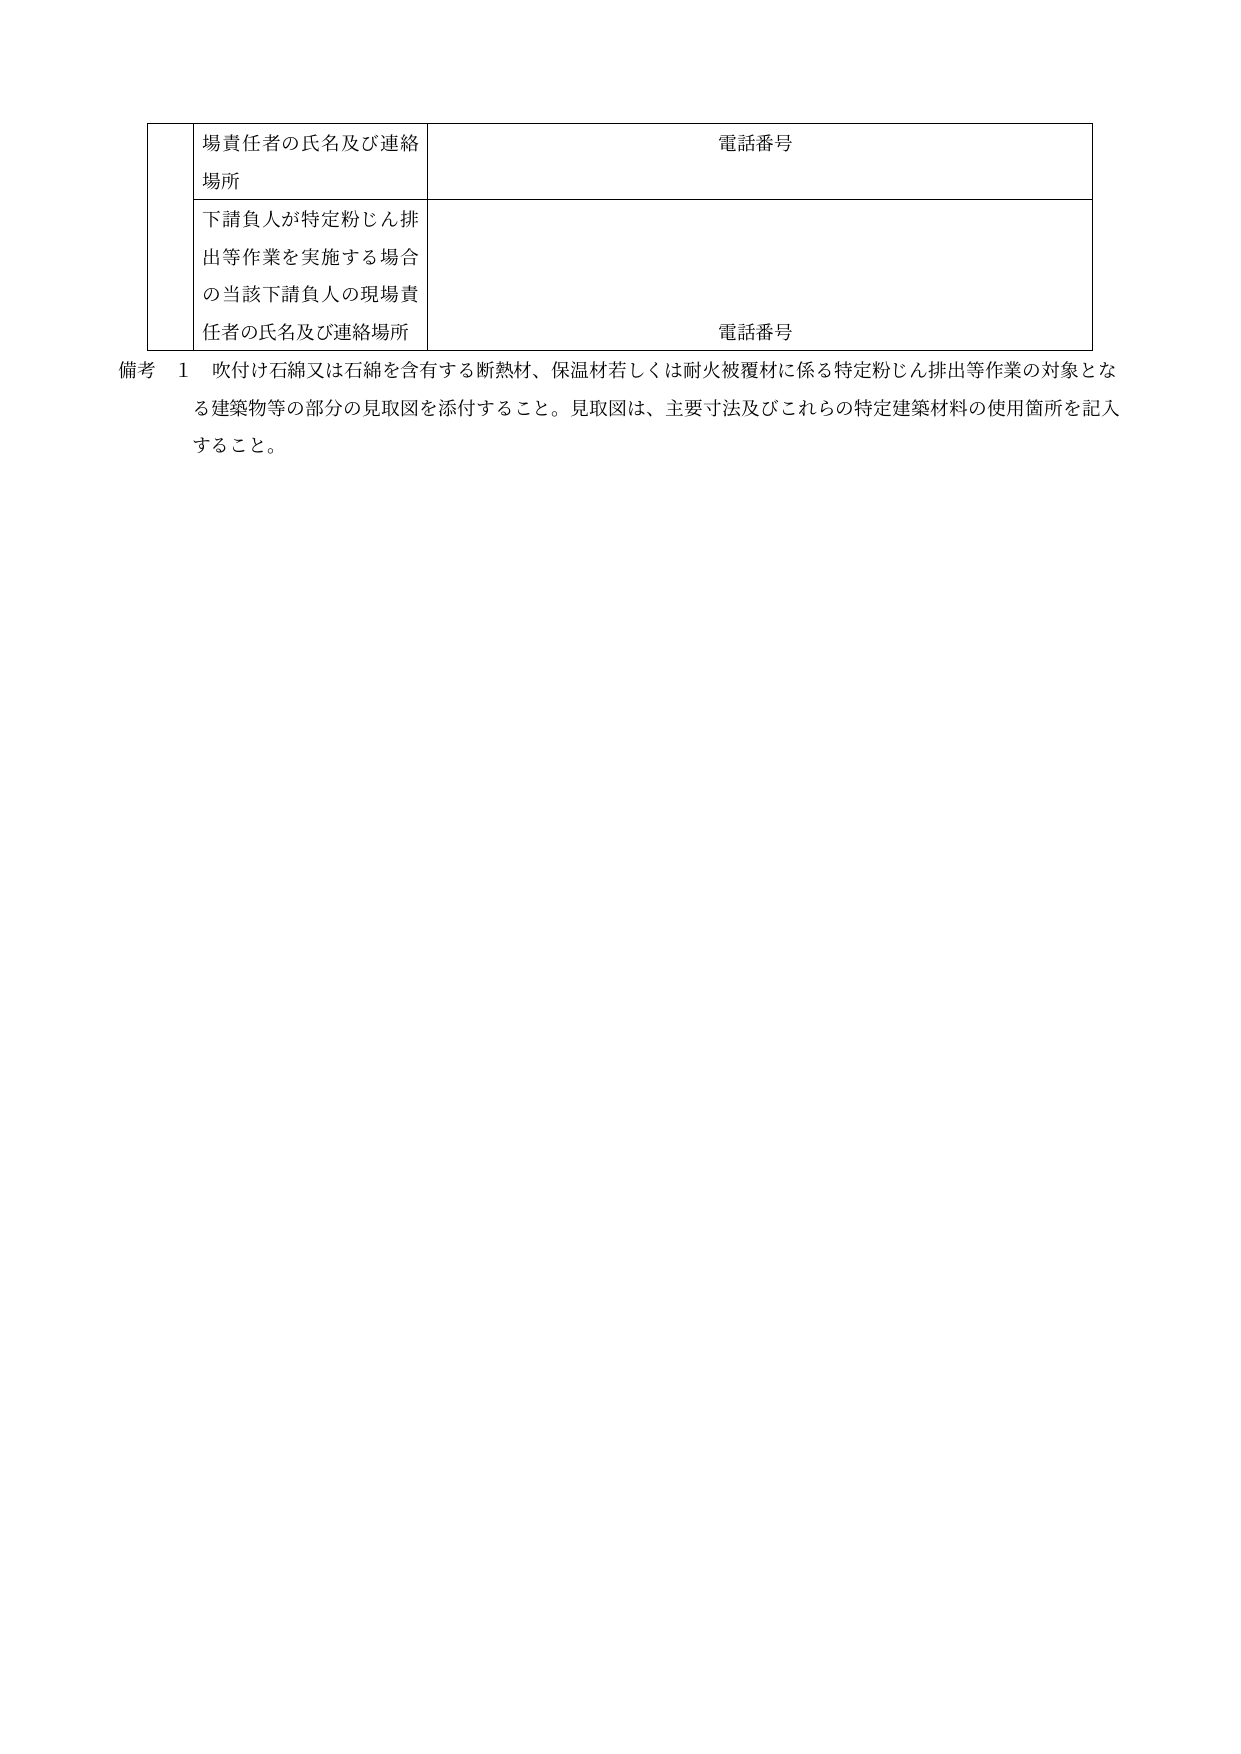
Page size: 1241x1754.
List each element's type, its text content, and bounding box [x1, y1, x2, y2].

text 備考 １ 吹付け石綿又は石綿を含有する断熱材、保温材若しくは耐火被覆材に係る特定粉じん排出等作業の対象となる建築物等の部分の見取図を添付すること。見取図は、主要寸法及びこれらの特定建築材料の使用箇所を記入すること。 [118, 351, 1122, 463]
table_cell 電話番号 [428, 124, 1092, 199]
table_cell 電話番号 [428, 200, 1092, 350]
table_cell 下請負人が特定粉じん排出等作業を実施する場合の当該下請負人の現場責任者の氏名及び連絡場所 [194, 200, 427, 350]
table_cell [194, 124, 427, 199]
